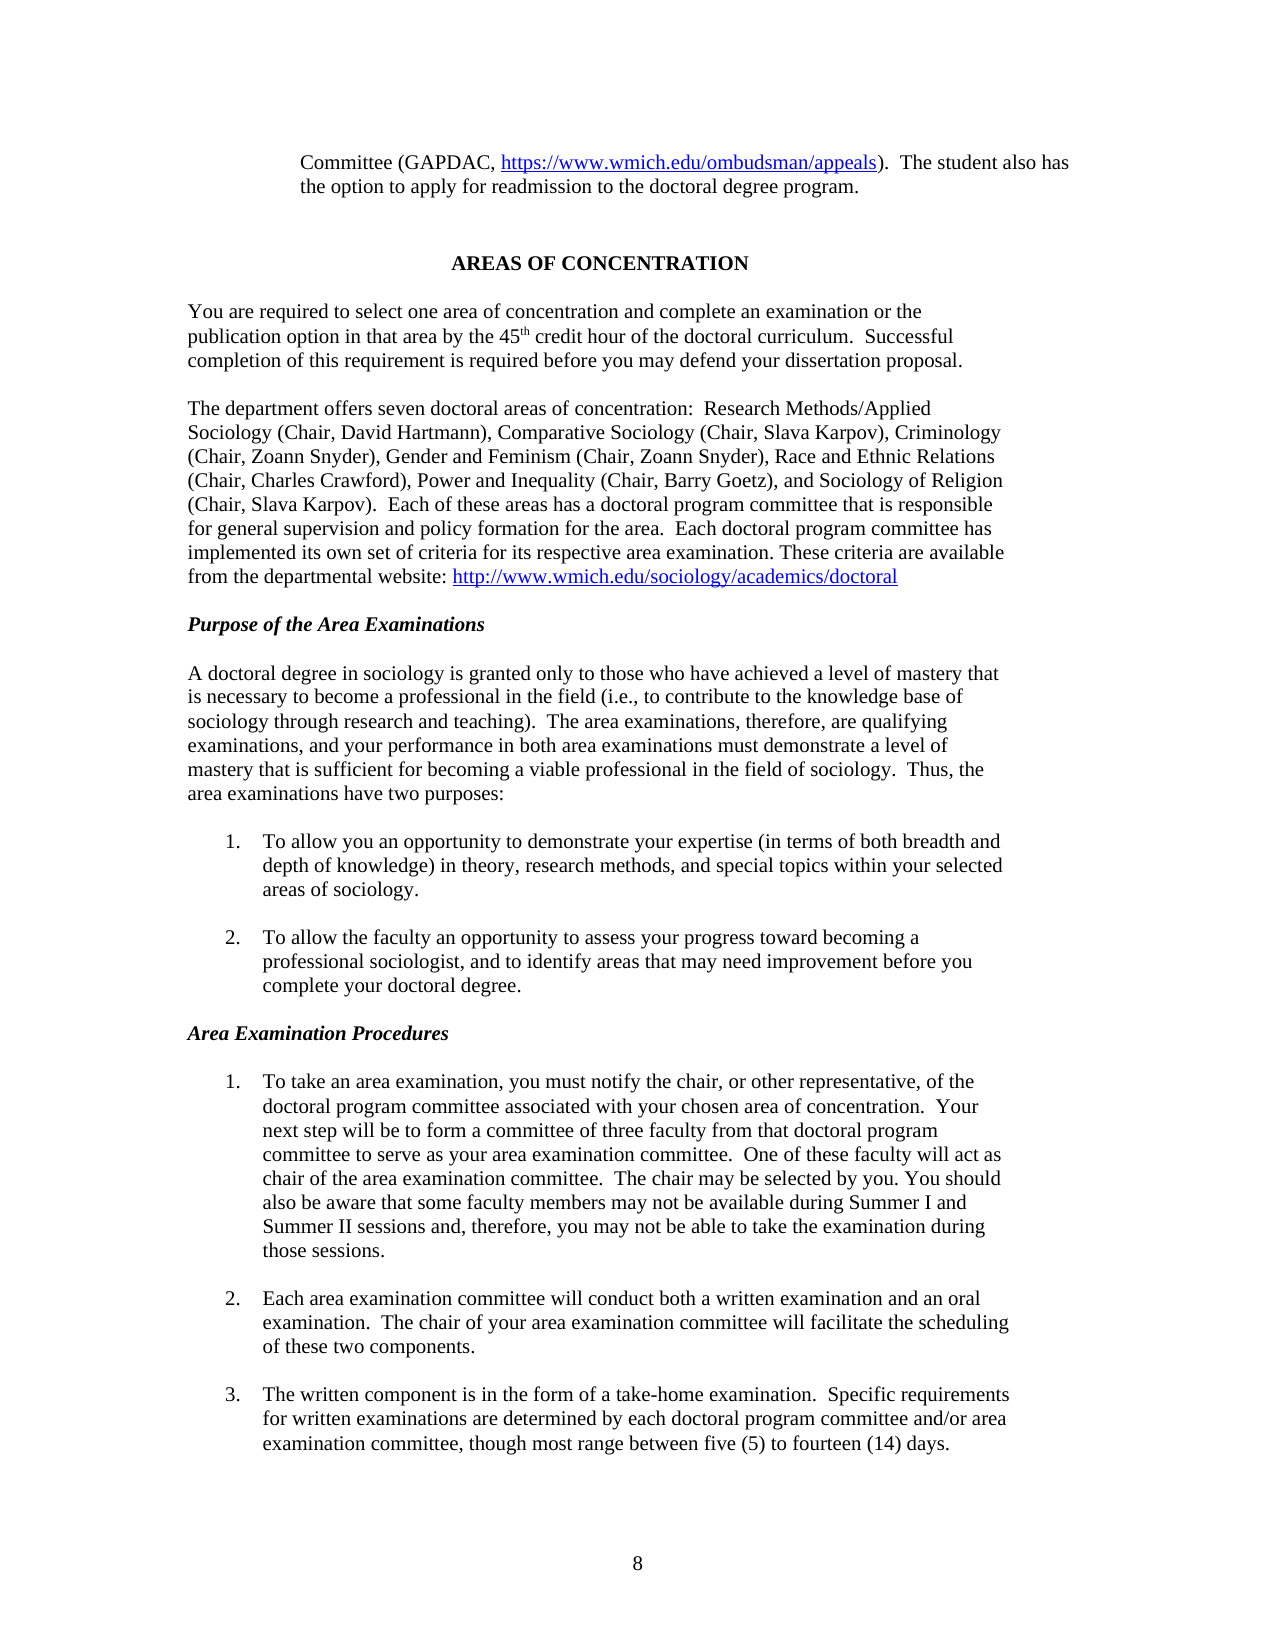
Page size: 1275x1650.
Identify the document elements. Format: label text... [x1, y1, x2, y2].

text The department offers seven doctoral areas of concentration: Research Methods/Applied Sociology (Chair, David Hartmann), Comparative Sociology (Chair, Slava Karpov), Criminology (Chair, Zoann Snyder), Gender and Feminism (Chair, Zoann Snyder), Race and Ethnic Relations (Chair, Charles Crawford), Power and Inequality (Chair, Barry Goetz), and Sociology of Religion (Chair, Slava Karpov). Each of these areas has a doctoral program committee that is responsible for general supervision and policy formation for the area. Each doctoral program committee has implemented its own set of criteria for its respective area examination. These criteria are available from the departmental website: http://www.wmich.edu/sociology/academics/doctoral [187, 396, 1012, 588]
list To allow you an opportunity to demonstrate your expertise (in terms of both breadth and depth of knowledge) in theory, research methods, and special topics within your selected areas of sociology. [225, 829, 1012, 901]
list Each area examination committee will conduct both a written examination and an oral examination. The chair of your area examination committee will facilitate the scheduling of these two components. [225, 1286, 1012, 1358]
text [300, 150, 1087, 198]
text Area Examination Procedures [187, 1021, 1012, 1045]
list To allow the faculty an opportunity to assess your progress toward becoming a professional sociologist, and to identify areas that may need improvement before you complete your doctoral degree. [225, 925, 1012, 997]
text AREAS OF CONCENTRATION [187, 251, 1012, 275]
text Purpose of the Area Examinations [187, 612, 1012, 636]
list To take an area examination, you must notify the chair, or other representative, of the doctoral program committee associated with your chosen area of concentration. Your next step will be to form a committee of three faculty from that doctoral program committee to serve as your area examination committee. One of these faculty will act as chair of the area examination committee. The chair may be selected by you. You should also be aware that some faculty members may not be available during Summer I and Summer II sessions and, therefore, you may not be able to take the examination during those sessions. [225, 1069, 1012, 1262]
text A doctoral degree in sociology is granted only to those who have achieved a level of mastery that is necessary to become a professional in the field (i.e., to contribute to the knowledge base of sociology through research and teaching). The area examinations, therefore, are qualifying examinations, and your performance in both area examinations must demonstrate a level of mastery that is sufficient for becoming a viable professional in the field of sociology. Thus, the area examinations have two purposes: [187, 660, 1012, 805]
text You are required to select one area of concentration and complete an examination or the publication option in that area by the 45th credit hour of the doctoral curriculum. Successful completion of this requirement is required before you may defend your dissertation proposal. [187, 299, 1012, 372]
list The written component is in the form of a take-home examination. Specific requirements for written examinations are determined by each doctoral program committee and/or area examination committee, though most range between five (5) to fourteen (14) days. [225, 1382, 1012, 1454]
